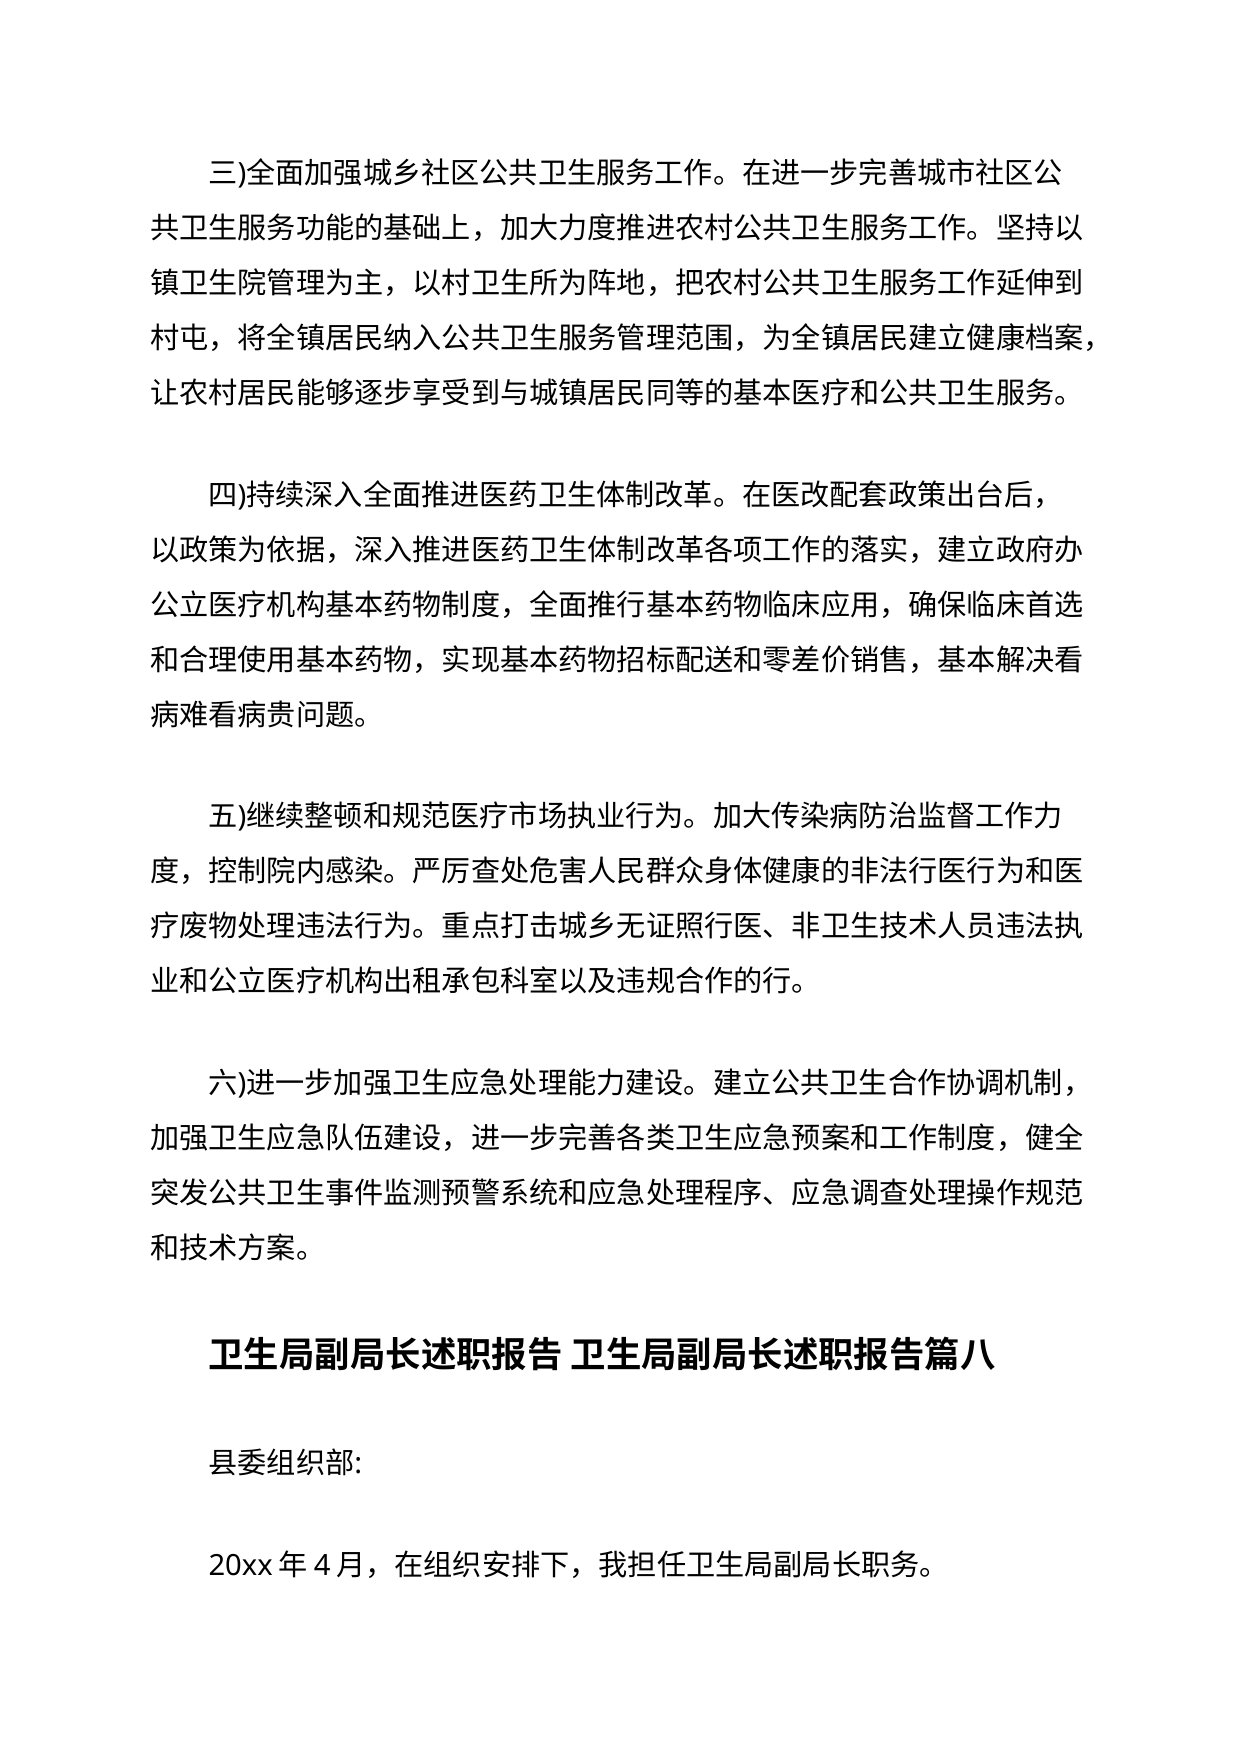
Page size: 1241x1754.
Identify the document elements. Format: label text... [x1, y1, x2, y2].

text 四)持续深入全面推进医药卫生体制改革。在医改配套政策出台后，以政策为依据，深入推进医药卫生体制改革各项工作的落实，建立政府办公立医疗机构基本药物制度，全面推行基本药物临床应用，确保临床首选和合理使用基本药物，实现基本药物招标配送和零差价销售，基本解决看病难看病贵问题。 [150, 471, 1090, 733]
text 卫生局副局长述职报告 卫生局副局长述职报告篇八 [150, 1326, 1090, 1377]
text 县委组织部: [150, 1439, 1090, 1482]
text 20xx年4月，在组织安排下，我担任卫生局副局长职务。 [150, 1541, 1090, 1584]
text 六)进一步加强卫生应急处理能力建设。建立公共卫生合作协调机制，加强卫生应急队伍建设，进一步完善各类卫生应急预案和工作制度，健全突发公共卫生事件监测预警系统和应急处理程序、应急调查处理操作规范和技术方案。 [150, 1059, 1090, 1267]
text 三)全面加强城乡社区公共卫生服务工作。在进一步完善城市社区公共卫生服务功能的基础上，加大力度推进农村公共卫生服务工作。坚持以镇卫生院管理为主，以村卫生所为阵地，把农村公共卫生服务工作延伸到村屯，将全镇居民纳入公共卫生服务管理范围，为全镇居民建立健康档案，让农村居民能够逐步享受到与城镇居民同等的基本医疗和公共卫生服务。 [150, 150, 1090, 412]
text 五)继续整顿和规范医疗市场执业行为。加大传染病防治监督工作力度，控制院内感染。严厉查处危害人民群众身体健康的非法行医行为和医疗废物处理违法行为。重点打击城乡无证照行医、非卫生技术人员违法执业和公立医疗机构出租承包科室以及违规合作的行。 [150, 793, 1090, 1000]
